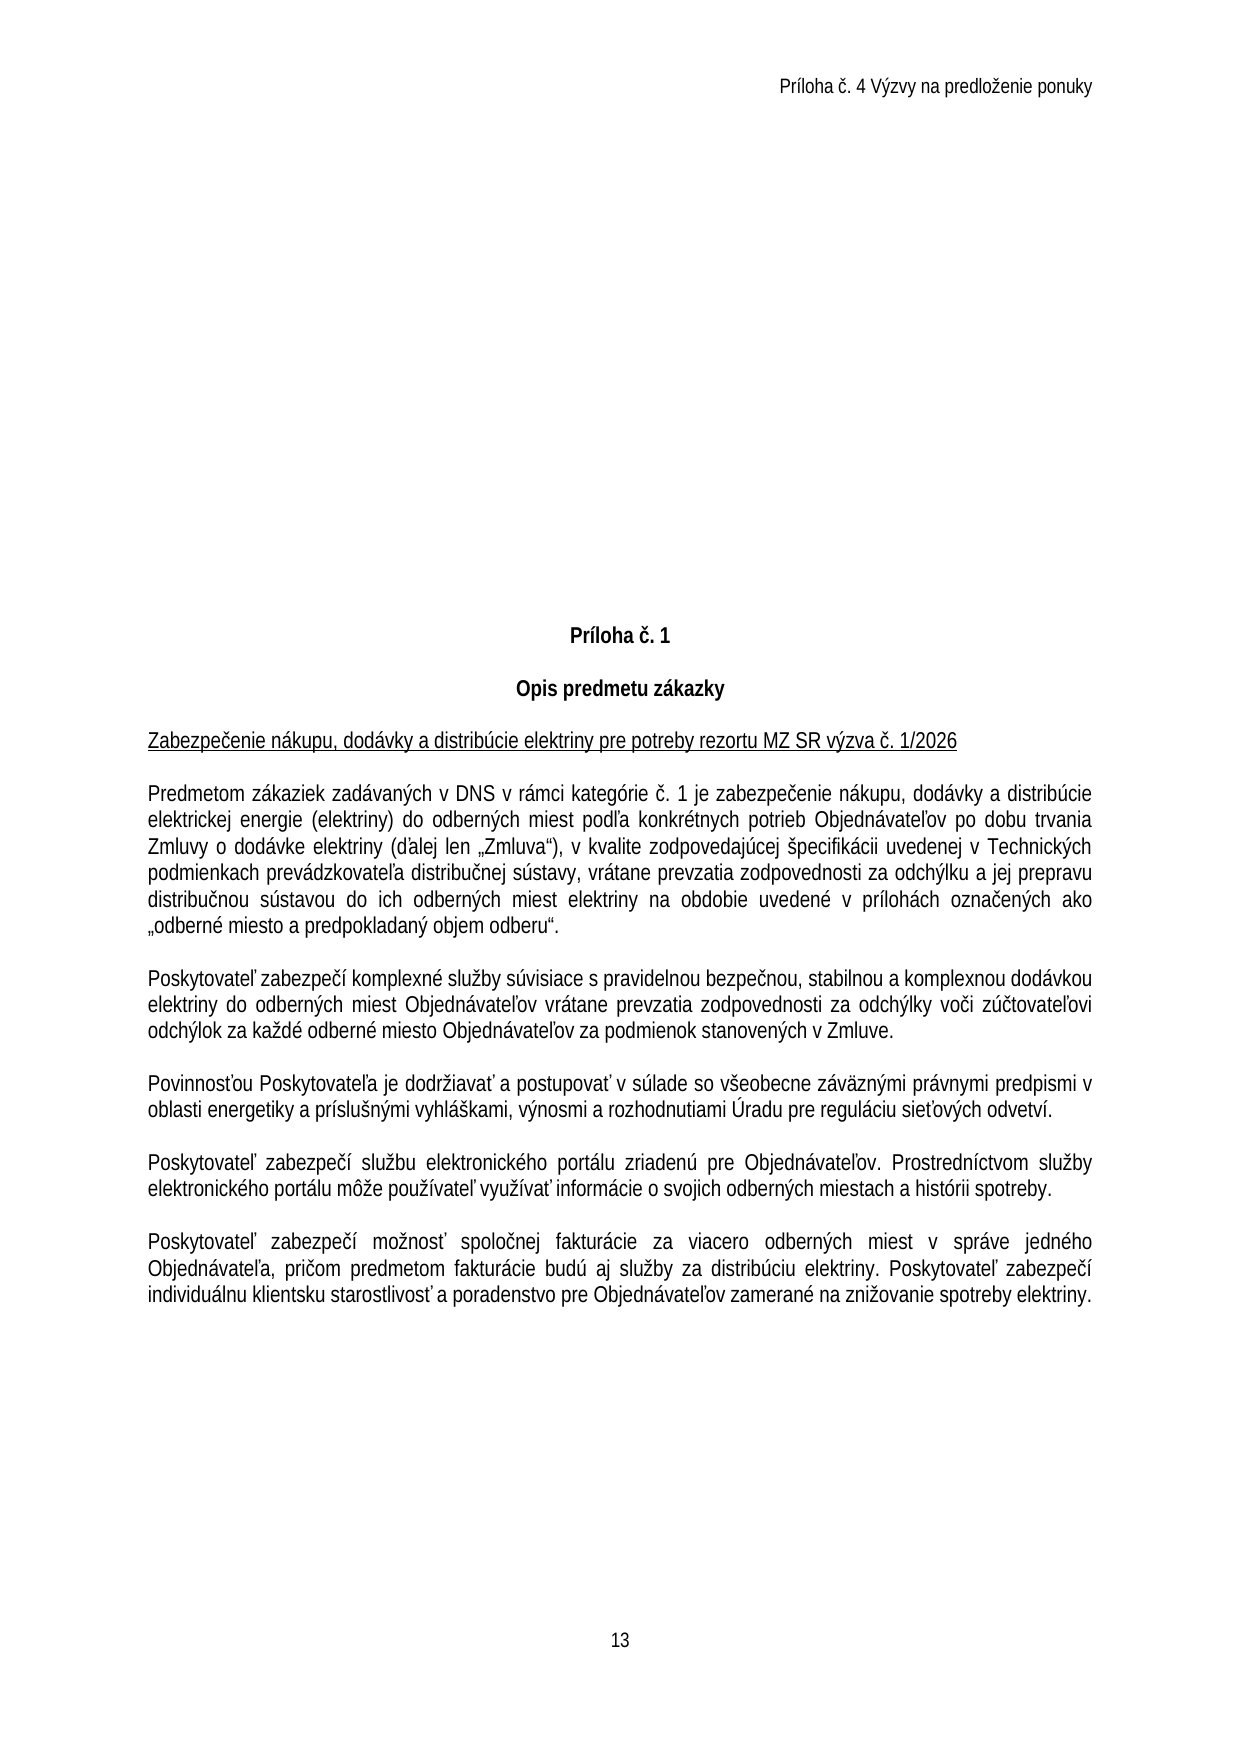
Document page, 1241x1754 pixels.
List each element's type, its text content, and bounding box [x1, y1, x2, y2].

text Poskytovateľ zabezpečí komplexné služby súvisiace s pravidelnou bezpečnou, stabilnou a komplexnou dodávkou elektriny do odberných miest Objednávateľov vrátane prevzatia zodpovednosti za odchýlky voči zúčtovateľovi odchýlok za každé odberné miesto Objednávateľov za podmienok stanovených v Zmluve. [148, 964, 1093, 1044]
text Povinnosťou Poskytovateľa je dodržiavať a postupovať v súlade so všeobecne záväznými právnymi predpismi v oblasti energetiky a príslušnými vyhláškami, výnosmi a rozhodnutiami Úradu pre reguláciu sieťových odvetví. [148, 1070, 1093, 1123]
text Predmetom zákaziek zadávaných v DNS v rámci kategórie č. 1 je zabezpečenie nákupu, dodávky a distribúcie elektrickej energie (elektriny) do odberných miest podľa konkrétnych potrieb Objednávateľov po dobu trvania Zmluvy o dodávke elektriny (ďalej len „Zmluva“), v kvalite zodpovedajúcej špecifikácii uvedenej v Technických podmienkach prevádzkovateľa distribučnej sústavy, vrátane prevzatia zodpovednosti za odchýlku a jej prepravu distribučnou sústavou do ich odberných miest elektriny na obdobie uvedené v prílohách označených ako „odberné miesto a predpokladaný objem odberu“. [148, 780, 1093, 938]
text Opis predmetu zákazky [148, 675, 1093, 701]
text Poskytovateľ zabezpečí službu elektronického portálu zriadenú pre Objednávateľov. Prostredníctvom služby elektronického portálu môže používateľ využívať informácie o svojich odberných miestach a histórii spotreby. [148, 1149, 1093, 1202]
text Poskytovateľ zabezpečí možnosť spoločnej fakturácie za viacero odberných miest v správe jedného Objednávateľa, pričom predmetom fakturácie budú aj služby za distribúciu elektriny. Poskytovateľ zabezpečí individuálnu klientsku starostlivosť a poradenstvo pre Objednávateľov zamerané na znižovanie spotreby elektriny. [148, 1228, 1093, 1307]
text Zabezpečenie nákupu, dodávky a distribúcie elektriny pre potreby rezortu MZ SR výzva č. 1/2026 [148, 727, 1093, 754]
text Príloha č. 1 [148, 622, 1093, 648]
